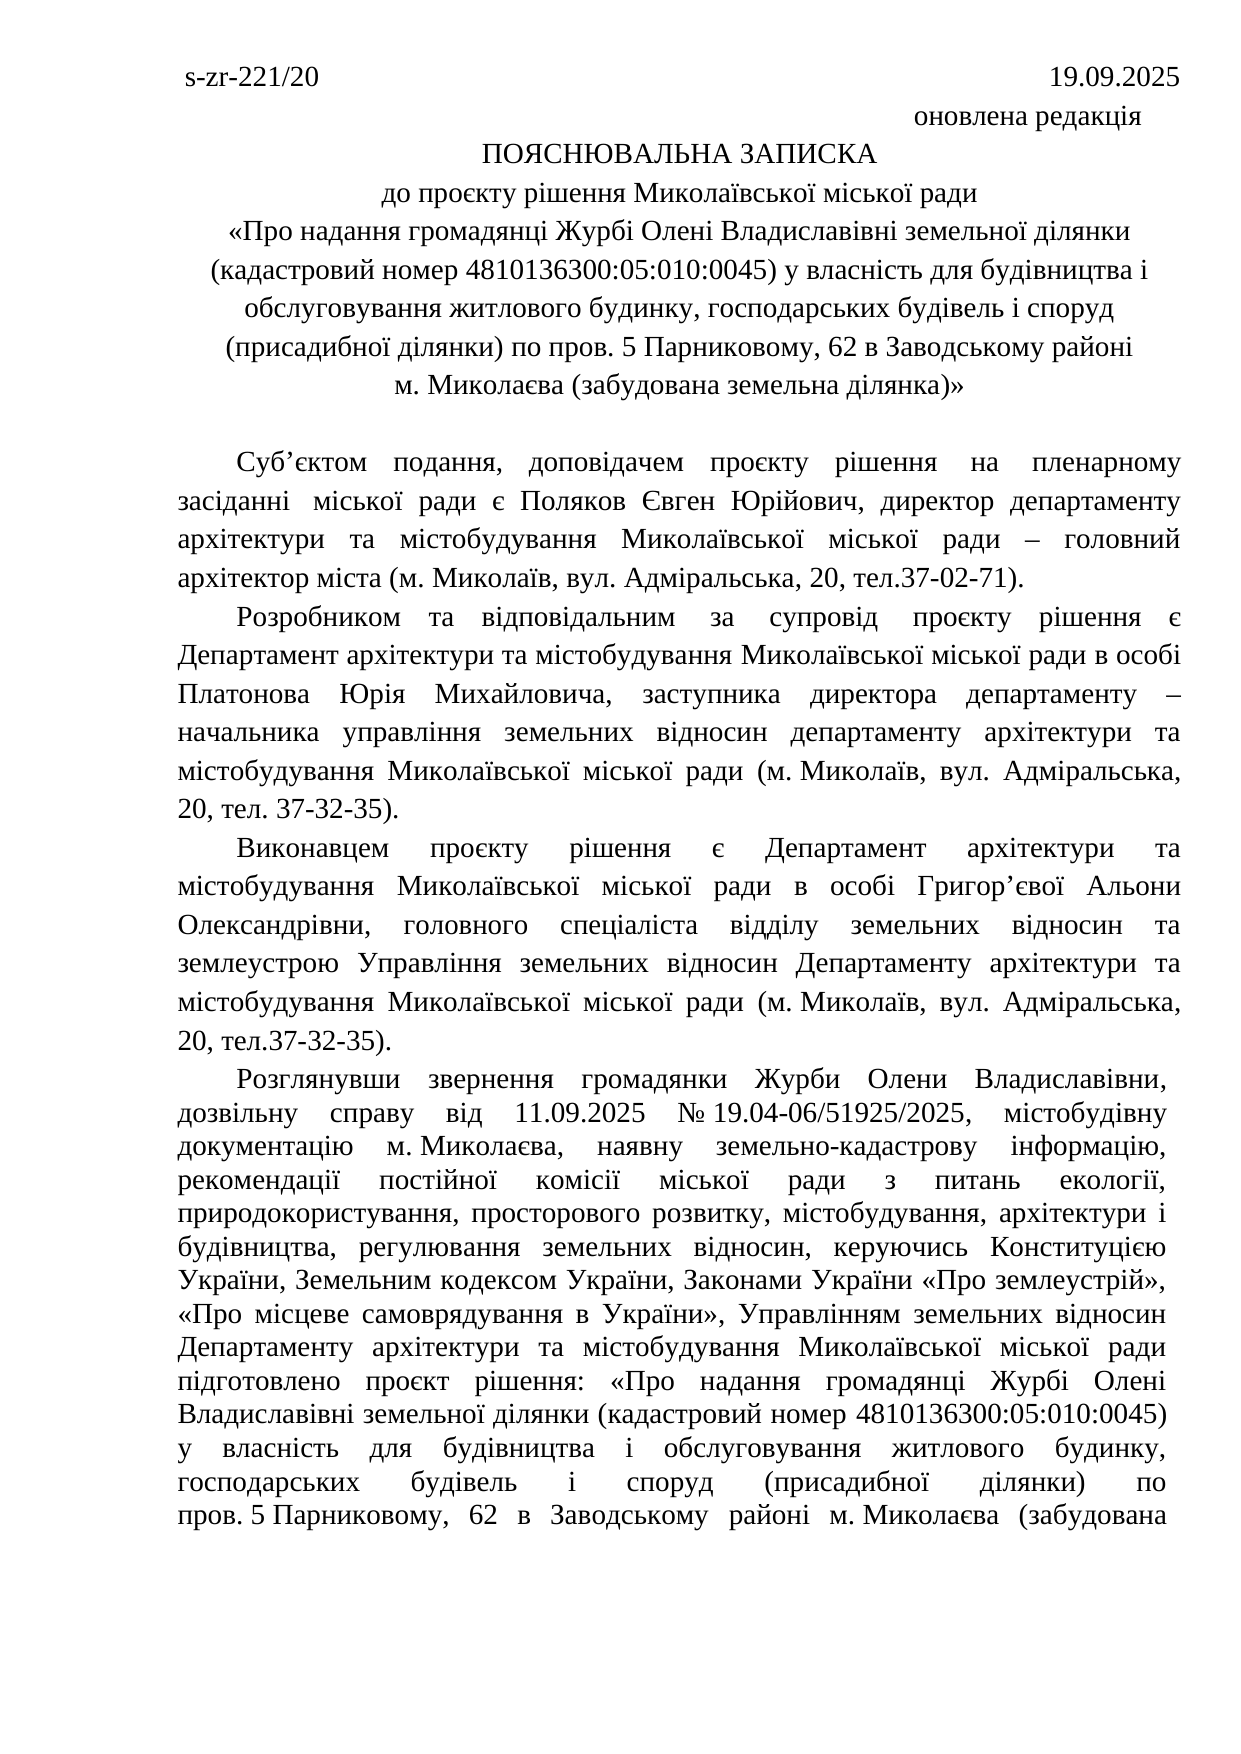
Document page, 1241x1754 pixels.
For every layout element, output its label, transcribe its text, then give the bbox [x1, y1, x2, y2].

text до проєкту рішення Миколаївської міської ради [177, 175, 1181, 208]
text Суб’єктом подання, доповідачем проєкту рішення на пленарному засіданні міської ради є Поляков Євген Юрійович, директор департаменту архітектури та містобудування Миколаївської міської ради – головний архітектор міста (м. Миколаїв, вул. Адміральська, 20, тел.37-02-71). [177, 444, 1181, 594]
text ПОЯСНЮВАЛЬНА ЗАПИСКА [177, 136, 1181, 170]
text «Про надання громадянці Журбі Олені Владиславівні земельної ділянки (кадастровий номер 4810136300:05:010:0045) у власність для будівництва і обслуговування житлового будинку, господарських будівель і споруд (присадибної ділянки) по пров. 5 Парниковому, 62 в Заводському районі м. Миколаєва (забудована земельна ділянка)» [177, 213, 1181, 401]
text Виконавцем проєкту рішення є Департамент архітектури та містобудування Миколаївської міської ради в особі Григор’євої Альони Олександрівни, головного спеціаліста відділу земельних відносин та землеустрою Управління земельних відносин Департаменту архітектури та містобудування Миколаївської міської ради (м. Миколаїв, вул. Адміральська, 20, тел.37-32-35). [177, 830, 1181, 1056]
text Розробником та відповідальним за супровід проєкту рішення є Департамент архітектури та містобудування Миколаївської міської ради в особі Платонова Юрія Михайловича, заступника директора департаменту – начальника управління земельних відносин департаменту архітектури та містобудування Миколаївської міської ради (м. Миколаїв, вул. Адміральська, 20, тел. 37-32-35). [177, 599, 1181, 825]
text s-zr-221/20 19.09.2025 оновлена редакція [177, 59, 1181, 131]
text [177, 1061, 1167, 1531]
